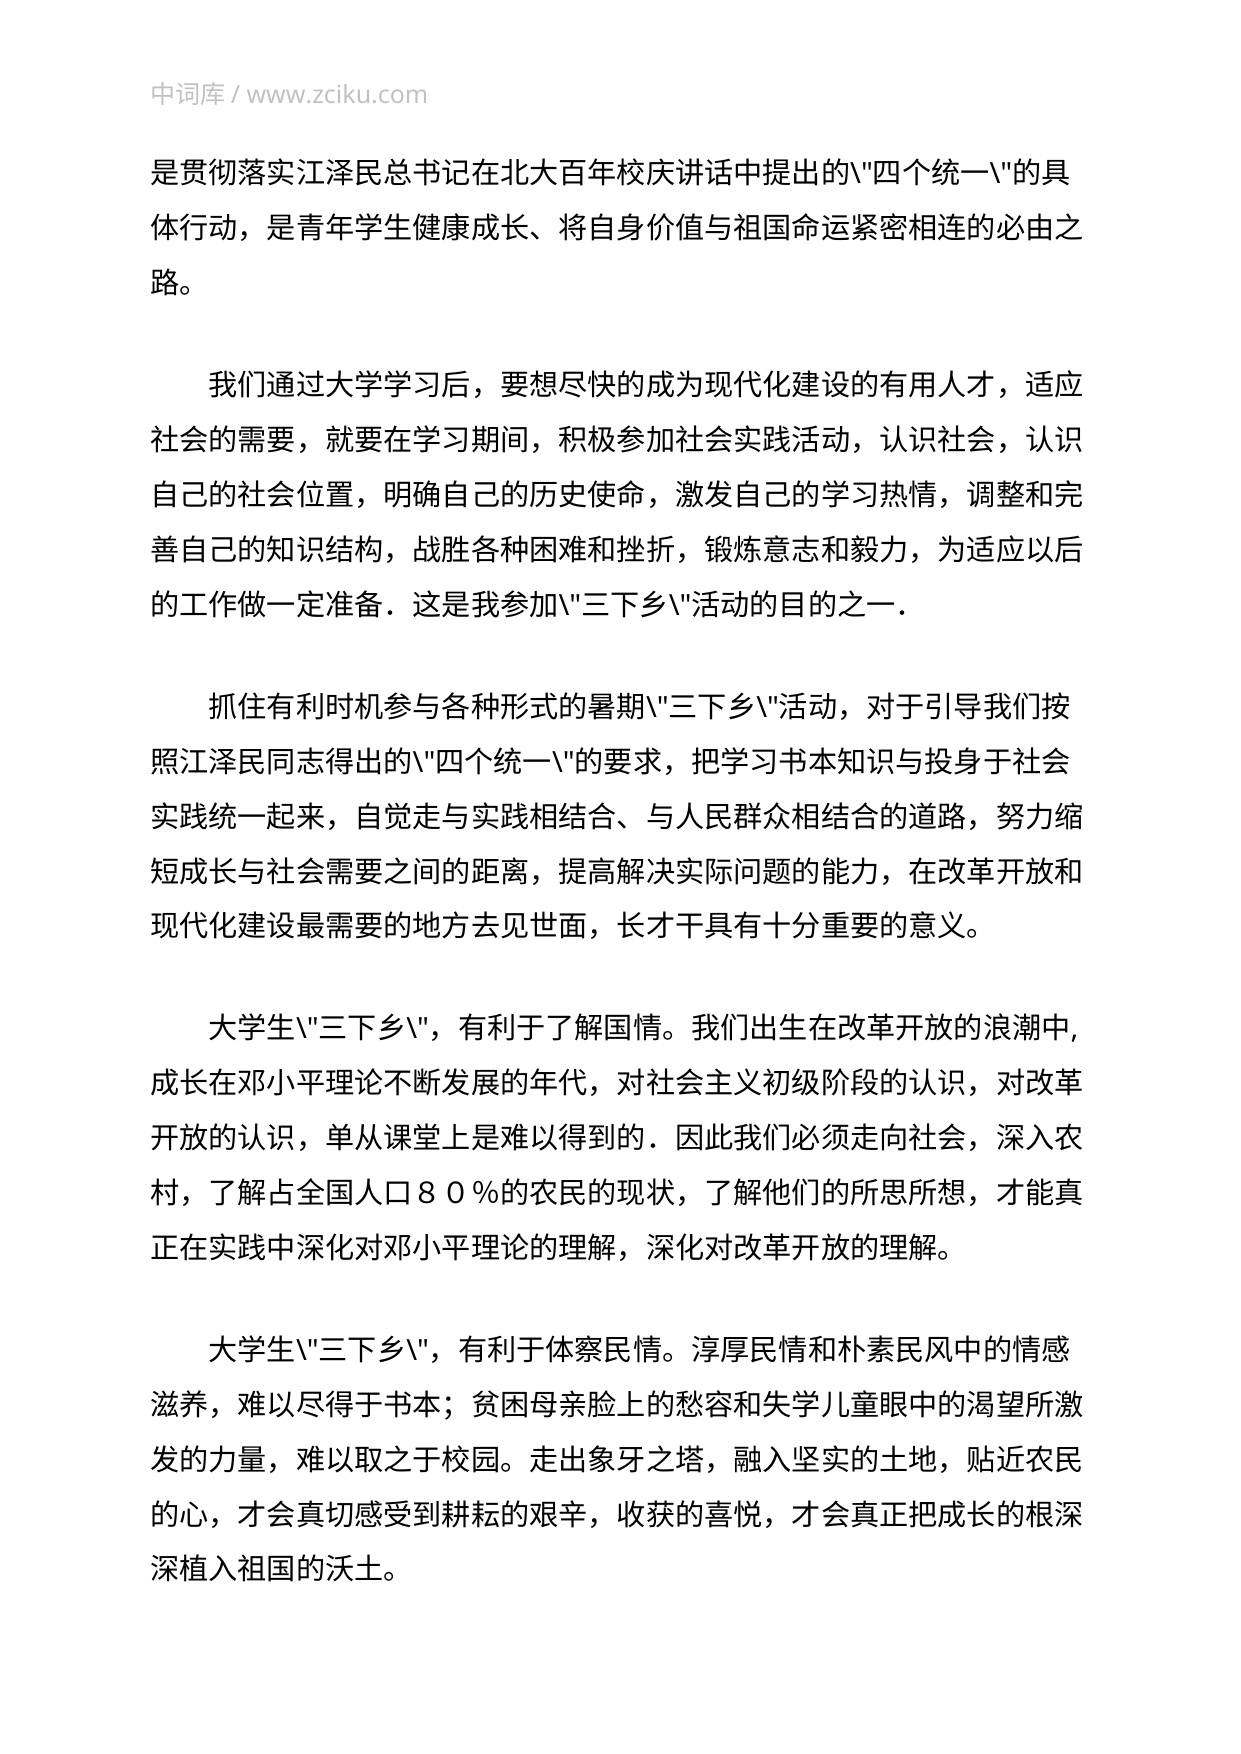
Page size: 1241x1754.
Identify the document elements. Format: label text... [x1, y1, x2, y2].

text 大学生\"三下乡\"，有利于体察民情。淳厚民情和朴素民风中的情感滋养，难以尽得于书本；贫困母亲脸上的愁容和失学儿童眼中的渴望所激发的力量，难以取之于校园。走出象牙之塔，融入坚实的土地，贴近农民的心，才会真切感受到耕耘的艰辛，收获的喜悦，才会真正把成长的根深深植入祖国的沃土。 [150, 1326, 1090, 1588]
text 大学生\"三下乡\"，有利于了解国情。我们出生在改革开放的浪潮中,成长在邓小平理论不断发展的年代，对社会主义初级阶段的认识，对改革开放的认识，单从课堂上是难以得到的．因此我们必须走向社会，深入农村，了解占全国人口８０％的农民的现状，了解他们的所思所想，才能真正在实践中深化对邓小平理论的理解，深化对改革开放的理解。 [150, 1005, 1090, 1267]
text 抓住有利时机参与各种形式的暑期\"三下乡\"活动，对于引导我们按照江泽民同志得出的\"四个统一\"的要求，把学习书本知识与投身于社会实践统一起来，自觉走与实践相结合、与人民群众相结合的道路，努力缩短成长与社会需要之间的距离，提高解决实际问题的能力，在改革开放和现代化建设最需要的地方去见世面，长才干具有十分重要的意义。 [150, 683, 1090, 945]
text 我们通过大学学习后，要想尽快的成为现代化建设的有用人才，适应社会的需要，就要在学习期间，积极参加社会实践活动，认识社会，认识自己的社会位置，明确自己的历史使命，激发自己的学习热情，调整和完善自己的知识结构，战胜各种困难和挫折，锻炼意志和毅力，为适应以后的工作做一定准备．这是我参加\"三下乡\"活动的目的之一． [150, 362, 1090, 624]
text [150, 150, 1090, 302]
